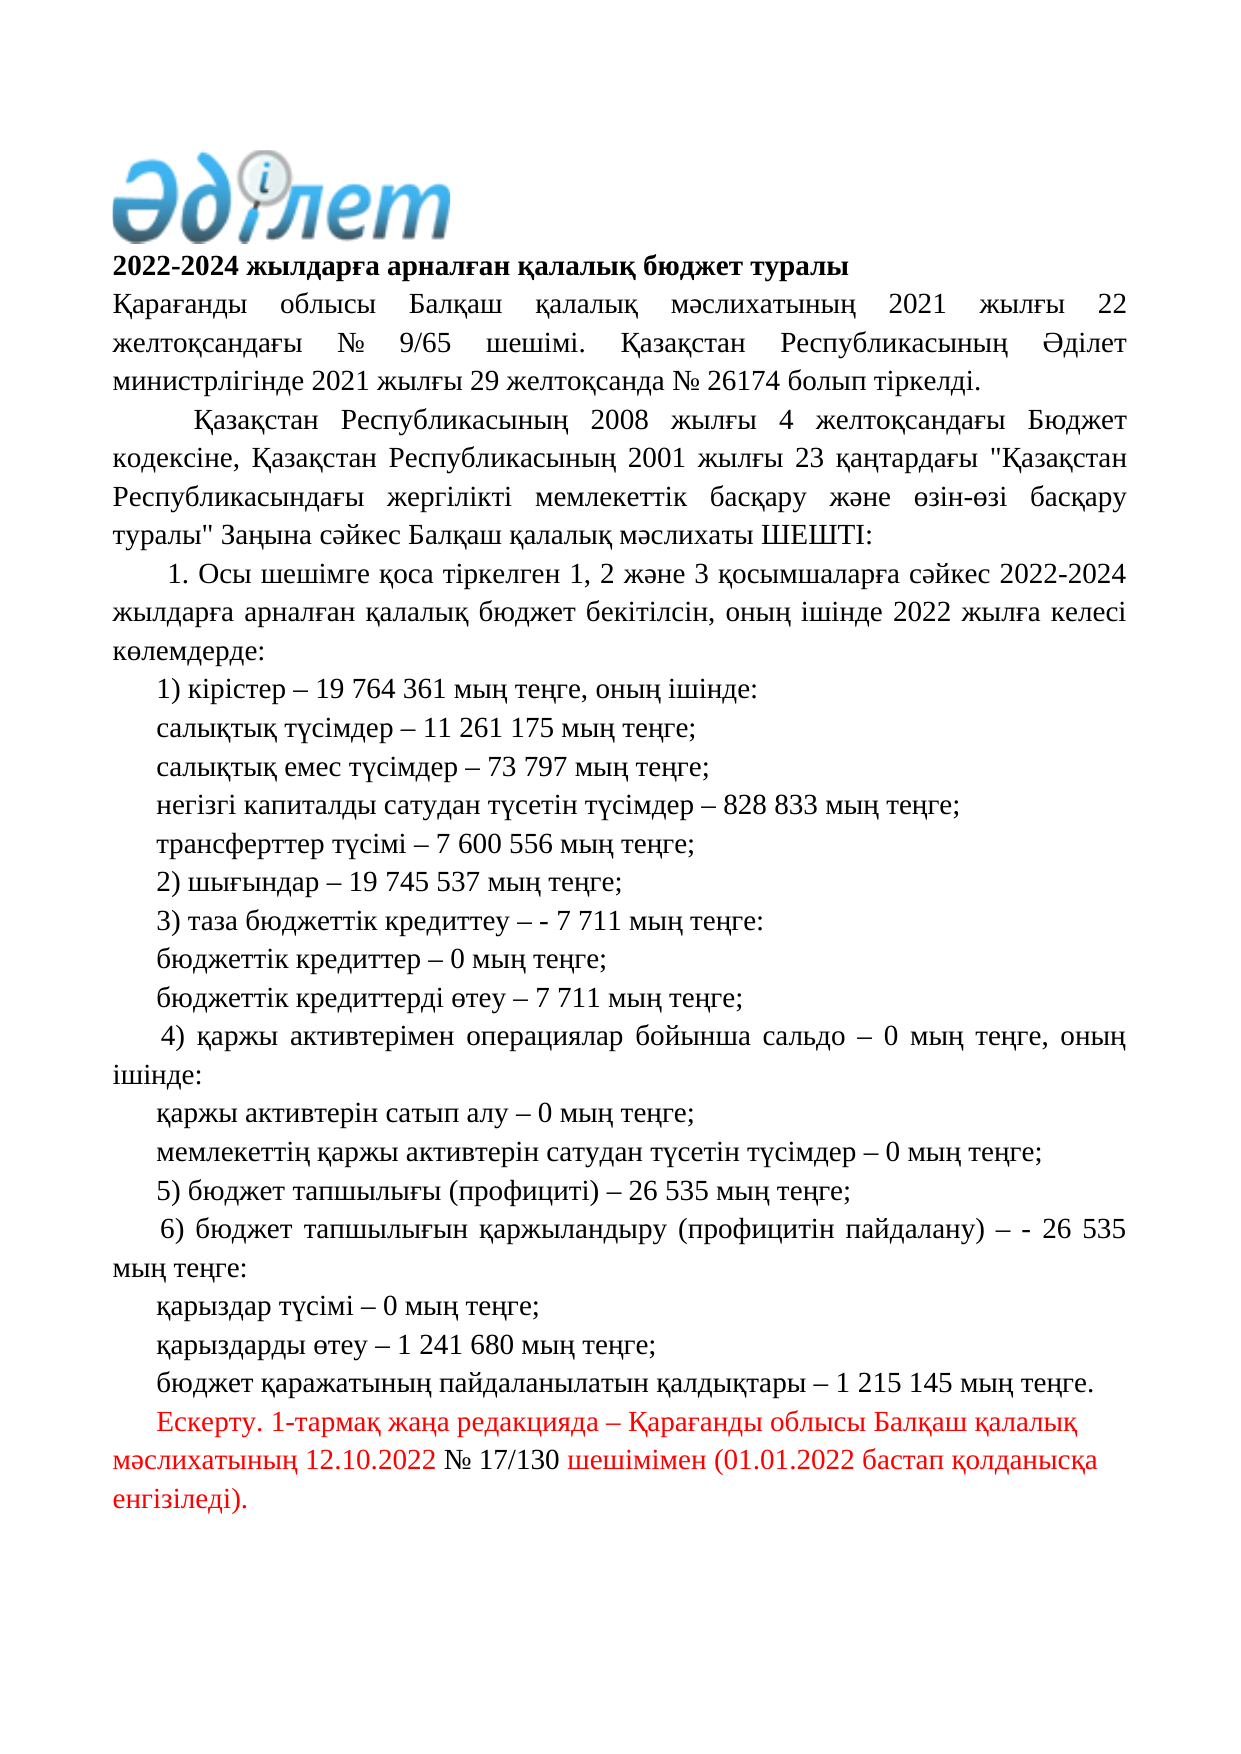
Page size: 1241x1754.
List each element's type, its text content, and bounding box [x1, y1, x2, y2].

text 5) бюджет тапшылығы (профициті) – 26 535 мың теңге; [112, 1173, 1128, 1206]
text Қарағанды облысы Балқаш қалалық мәслихатының 2021 жылғы 22 желтоқсандағы № 9/65 шешімі. Қазақстан Республикасының Әділет министрлігінде 2021 жылғы 29 желтоқсанда № 26174 болып тіркелді. [112, 286, 1128, 397]
text Ескерту. 1-тармақ жаңа редакцияда – Қарағанды облысы Балқаш қалалық мәслихатының 12.10.2022 № 17/130 шешімімен (01.01.2022 бастап қолданысқа енгізіледі). [112, 1404, 1128, 1545]
text мемлекеттің қаржы активтерін сатудан түсетін түсімдер – 0 мың теңге; [112, 1134, 1128, 1168]
text бюджеттік кредиттер – 0 мың теңге; [112, 941, 1128, 975]
picture [112, 150, 451, 244]
text 1. Осы шешімге қоса тіркелген 1, 2 және 3 қосымшаларға сәйкес 2022-2024 жылдарға арналған қалалық бюджет бекітілсін, оның ішінде 2022 жылға келесі көлемдерде: [112, 556, 1128, 667]
text салықтық түсімдер – 11 261 175 мың теңге; [112, 710, 1128, 744]
text қарыздарды өтеу – 1 241 680 мың теңге; [112, 1327, 1128, 1360]
text салықтық емес түсімдер – 73 797 мың теңге; [112, 749, 1128, 782]
text трансферттер түсімі – 7 600 556 мың теңге; [112, 826, 1128, 859]
text 3) таза бюджеттік кредиттеу – - 7 711 мың теңге: [112, 903, 1128, 936]
text 2) шығындар – 19 745 537 мың теңге; [112, 864, 1128, 898]
text бюджеттік кредиттерді өтеу – 7 711 мың теңге; [112, 980, 1128, 1013]
text 4) қаржы активтерімен операциялар бойынша сальдо – 0 мың теңге, оның ішінде: [112, 1018, 1128, 1091]
text Қазақстан Республикасының 2008 жылғы 4 желтоқсандағы Бюджет кодексіне, Қазақстан Республикасының 2001 жылғы 23 қаңтардағы "Қазақстан Республикасындағы жергілікті мемлекеттік басқару және өзін-өзі басқару туралы" Заңына сәйкес Балқаш қалалық мәслихаты ШЕШТІ: [112, 402, 1128, 551]
text 1) кірістер – 19 764 361 мың теңге, оның ішінде: [112, 672, 1128, 705]
text қарыздар түсімі – 0 мың теңге; [112, 1288, 1128, 1322]
text 2022-2024 жылдарға арналған қалалық бюджет туралы [112, 248, 1128, 281]
text бюджет қаражатының пайдаланылатын қалдықтары – 1 215 145 мың теңге. [112, 1365, 1128, 1399]
text 6) бюджет тапшылығын қаржыландыру (профицитін пайдалану) – - 26 535 мың теңге: [112, 1211, 1128, 1283]
text қаржы активтерін сатып алу – 0 мың теңге; [112, 1096, 1128, 1129]
text негізгі капиталды сатудан түсетін түсімдер – 828 833 мың теңге; [112, 787, 1128, 821]
